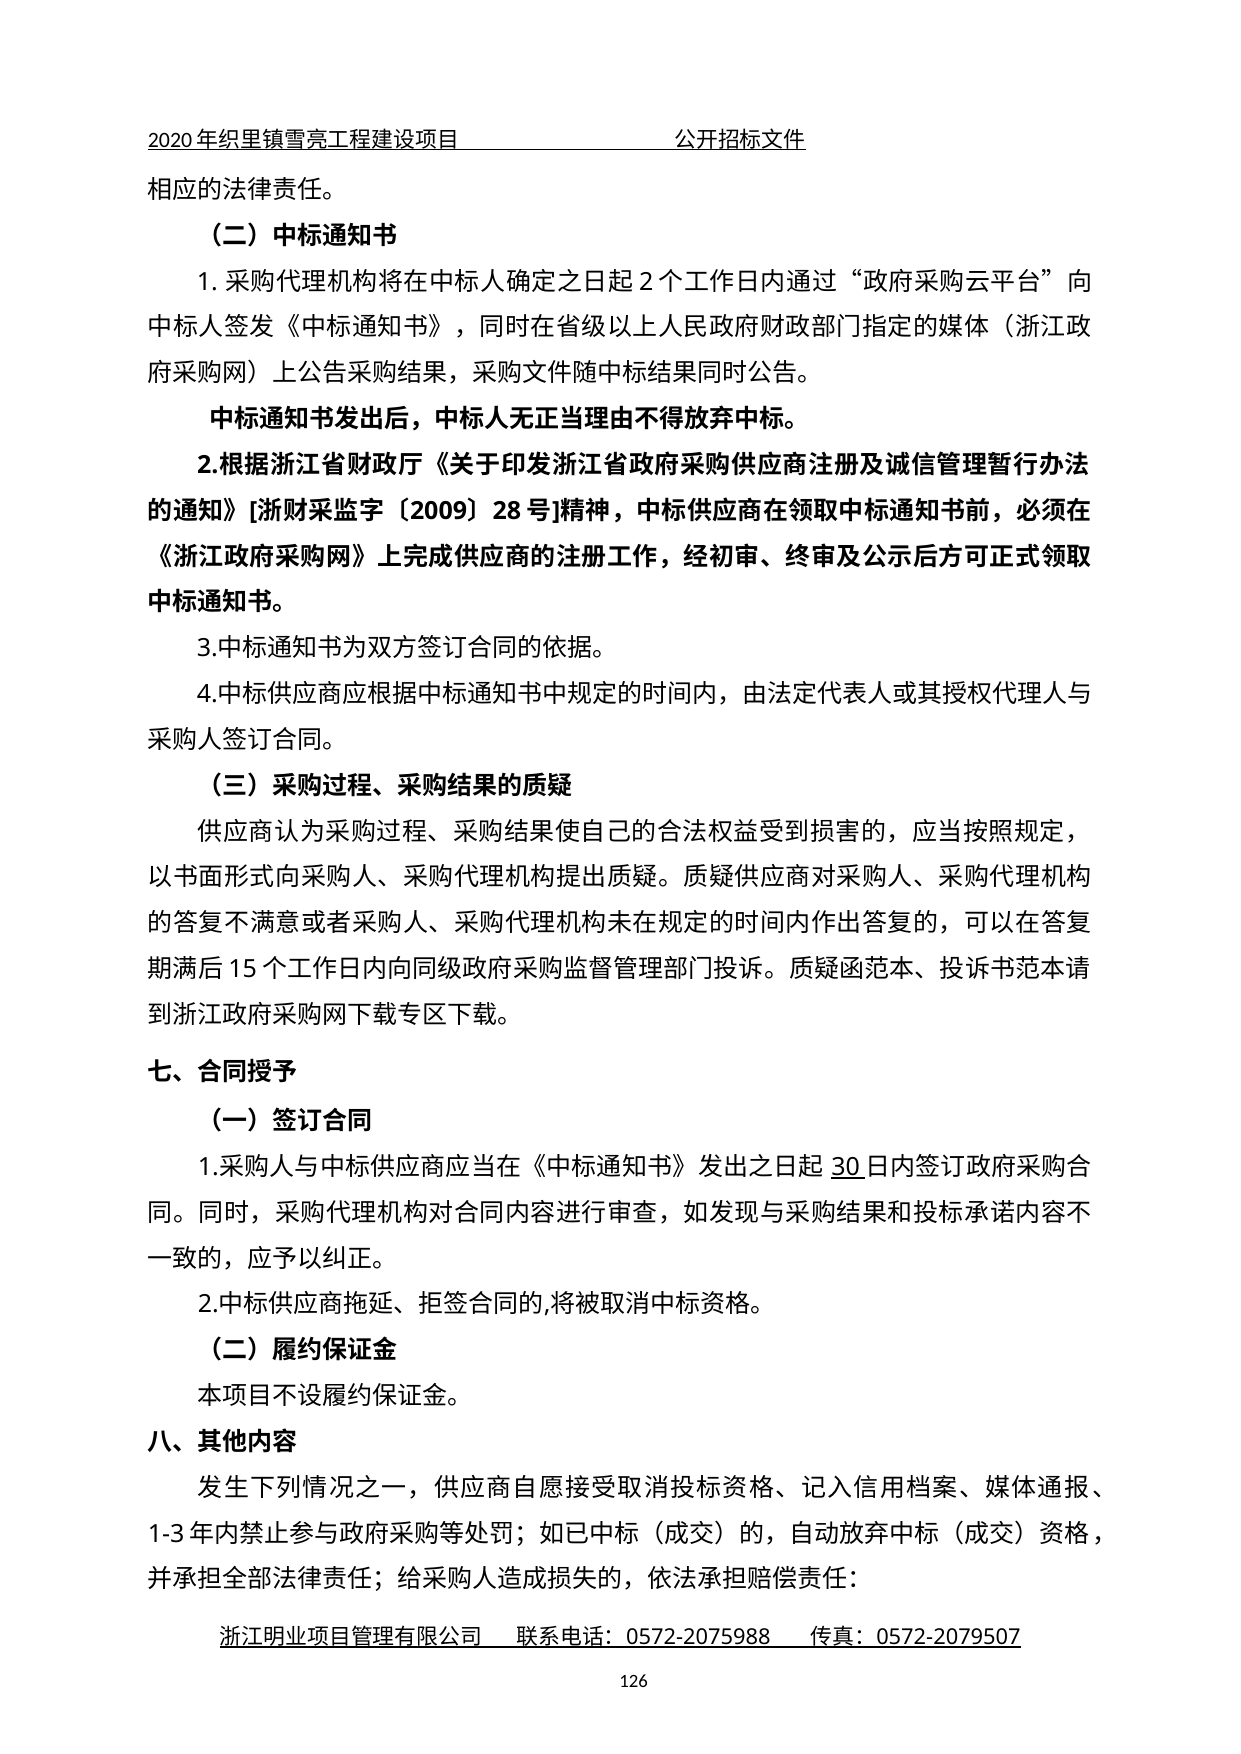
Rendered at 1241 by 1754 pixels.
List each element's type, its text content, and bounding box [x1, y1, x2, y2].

text 1. 采购代理机构将在中标人确定之日起2个工作日内通过“政府采购云平台”向中标人签发《中标通知书》，同时在省级以上人民政府财政部门指定的媒体（浙江政府采购网）上公告采购结果，采购文件随中标结果同时公告。 [148, 253, 1093, 391]
text 本项目不设履约保证金。 [148, 1368, 1093, 1414]
text 3.中标通知书为双方签订合同的依据。 [148, 620, 1093, 666]
text （一）签订合同 [148, 1093, 1093, 1139]
text 2.中标供应商拖延、拒签合同的,将被取消中标资格。 [148, 1276, 1093, 1322]
text 2.根据浙江省财政厅《关于印发浙江省政府采购供应商注册及诚信管理暂行办法的通知》[浙财采监字〔2009〕28号]精神，中标供应商在领取中标通知书前，必须在《浙江政府采购网》上完成供应商的注册工作，经初审、终审及公示后方可正式领取中标通知书。 [148, 437, 1093, 620]
text 八、其他内容 [148, 1414, 1093, 1459]
text （二）中标通知书 [148, 207, 1093, 253]
text 1.采购人与中标供应商应当在《中标通知书》发出之日起30日内签订政府采购合同。同时，采购代理机构对合同内容进行审查，如发现与采购结果和投标承诺内容不一致的，应予以纠正。 [148, 1139, 1093, 1276]
text 供应商认为采购过程、采购结果使自己的合法权益受到损害的，应当按照规定，以书面形式向采购人、采购代理机构提出质疑。质疑供应商对采购人、采购代理机构的答复不满意或者采购人、采购代理机构未在规定的时间内作出答复的，可以在答复期满后15个工作日内向同级政府采购监督管理部门投诉。质疑函范本、投诉书范本请到浙江政府采购网下载专区下载。 [148, 803, 1093, 1032]
text 七、合同授予 [148, 1032, 1093, 1093]
text （二）履约保证金 [148, 1322, 1093, 1368]
text 4.中标供应商应根据中标通知书中规定的时间内，由法定代表人或其授权代理人与采购人签订合同。 [148, 666, 1093, 757]
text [148, 162, 1093, 207]
text 发生下列情况之一，供应商自愿接受取消投标资格、记入信用档案、媒体通报、1-3年内禁止参与政府采购等处罚；如已中标（成交）的，自动放弃中标（成交）资格，并承担全部法律责任；给采购人造成损失的，依法承担赔偿责任： [148, 1459, 1093, 1597]
text （三）采购过程、采购结果的质疑 [148, 757, 1093, 803]
text 中标通知书发出后，中标人无正当理由不得放弃中标。 [148, 391, 1093, 437]
